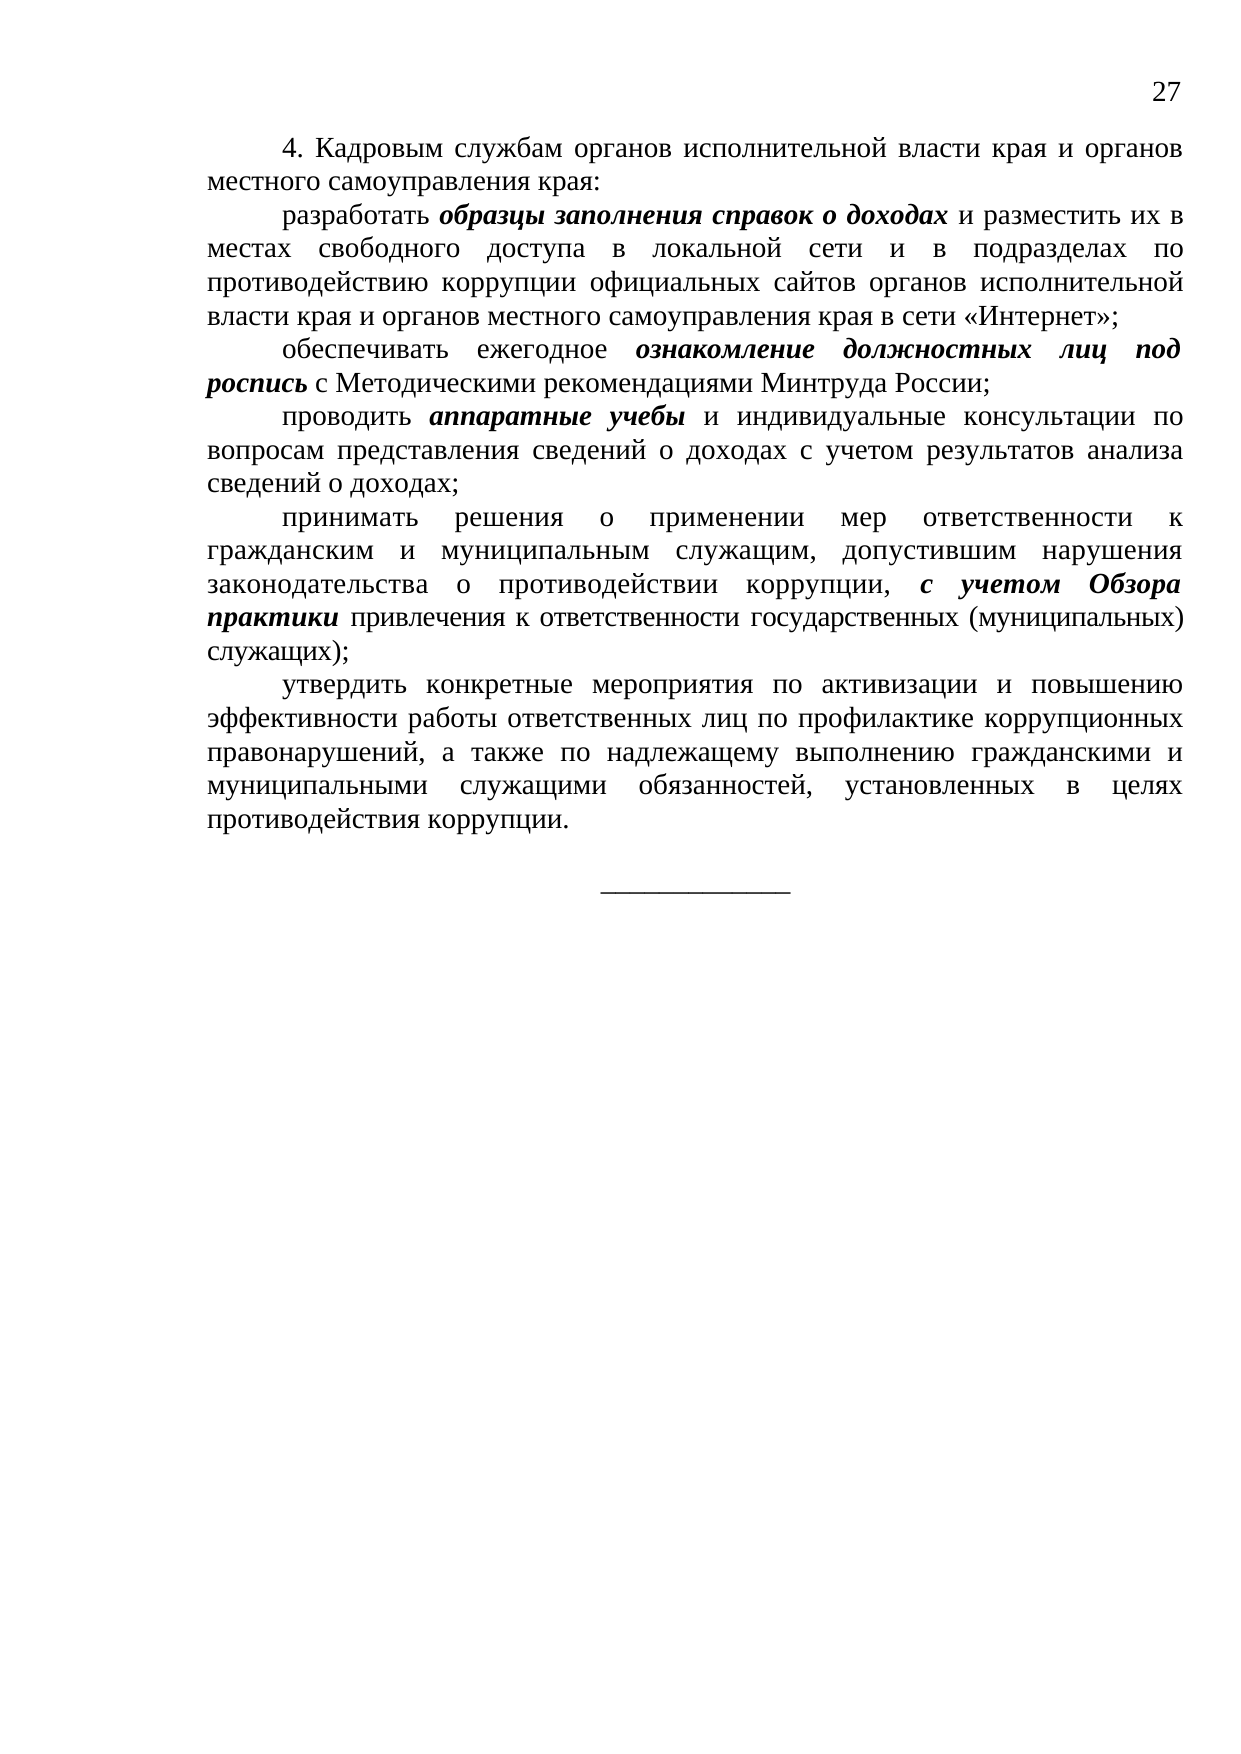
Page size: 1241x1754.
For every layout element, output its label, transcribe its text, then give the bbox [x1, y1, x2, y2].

text проводить аппаратные учебы и индивидуальные консультации по вопросам представления сведений о доходах с учетом результатов анализа сведений о доходах; [207, 398, 1184, 499]
text 4. Кадровым службам органов исполнительной власти края и органов местного самоуправления края: [207, 130, 1184, 197]
text утвердить конкретные мероприятия по активизации и повышению эффективности работы ответственных лиц по профилактике коррупционных правонарушений, а также по надлежащему выполнению гражданскими и муниципальными служащими обязанностей, установленных в целях противодействия коррупции. [207, 667, 1184, 834]
text разработать образцы заполнения справок о доходах и разместить их в местах свободного доступа в локальной сети и в подразделах по противодействию коррупции официальных сайтов органов исполнительной власти края и органов местного самоуправления края в сети «Интернет»; [207, 197, 1184, 331]
text обеспечивать ежегодное ознакомление должностных лиц под роспись с Методическими рекомендациями Минтруда России; [207, 331, 1184, 398]
text принимать решения о применении мер ответственности к гражданским и муниципальным служащим, допустившим нарушения законодательства о противодействии коррупции, с учетом Обзора практики привлечения к ответственности государственных (муниципальных) служащих); [207, 499, 1184, 667]
text _____________ [207, 863, 1184, 897]
